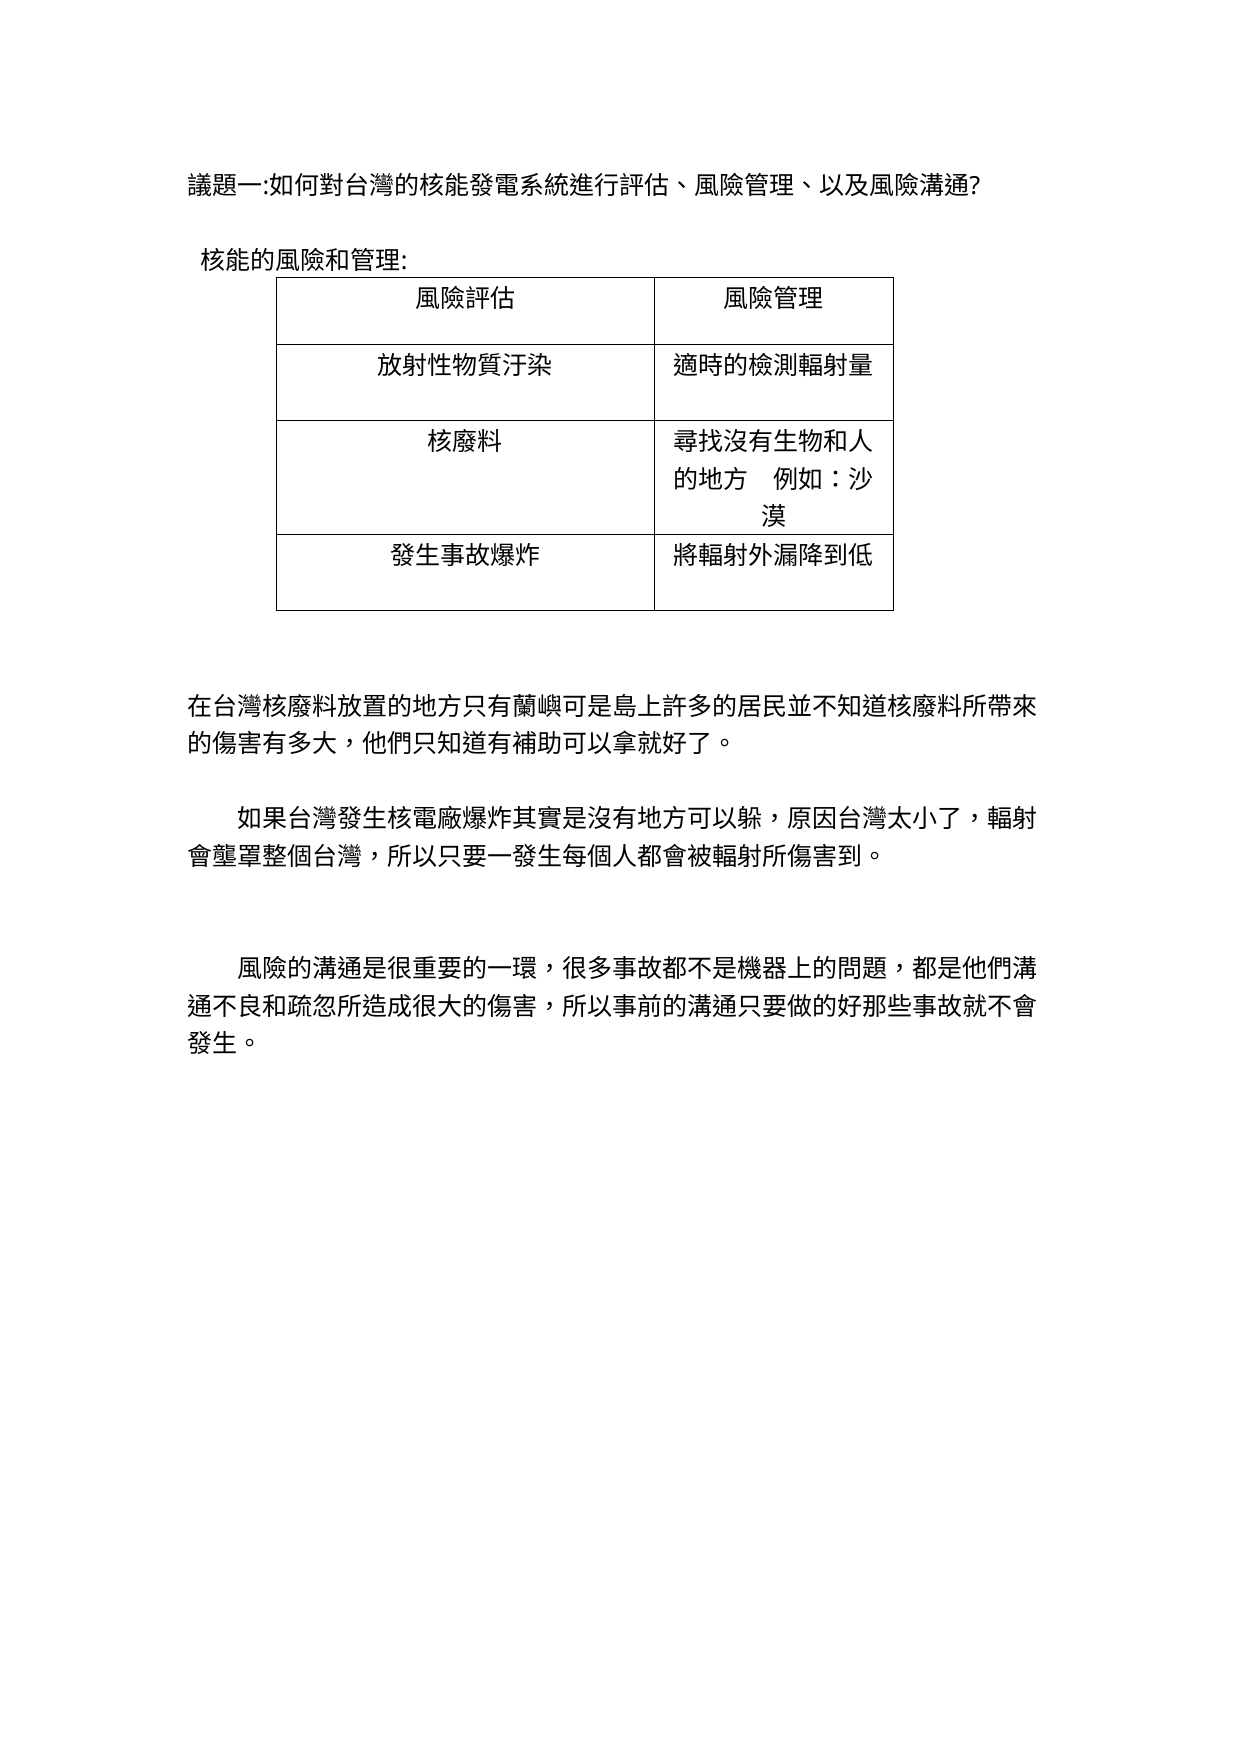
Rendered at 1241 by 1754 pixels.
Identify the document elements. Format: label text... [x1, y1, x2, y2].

table_header 風險評估 [277, 278, 654, 344]
text 在台灣核廢料放置的地方只有蘭嶼可是島上許多的居民並不知道核廢料所帶來的傷害有多大，他們只知道有補助可以拿就好了。 [187, 686, 1053, 761]
text 風險的溝通是很重要的一環，很多事故都不是機器上的問題，都是他們溝通不良和疏忽所造成很大的傷害，所以事前的溝通只要做的好那些事故就不會發生。 [187, 948, 1053, 1061]
table_cell 發生事故爆炸 [277, 535, 654, 609]
table_cell 適時的檢測輻射量 [655, 345, 893, 420]
table_cell 放射性物質汙染 [277, 345, 654, 420]
text 如果台灣發生核電廠爆炸其實是沒有地方可以躲，原因台灣太小了，輻射會壟罩整個台灣，所以只要一發生每個人都會被輻射所傷害到。 [187, 798, 1053, 873]
text 議題一:如何對台灣的核能發電系統進行評估、風險管理、以及風險溝通? [187, 164, 1053, 202]
table_cell 將輻射外漏降到低 [655, 535, 893, 609]
text 核能的風險和管理: [187, 239, 1053, 277]
table_header 風險管理 [655, 278, 893, 344]
table_cell 核廢料 [277, 421, 654, 533]
table_cell 尋找沒有生物和人的地方 例如：沙漠 [655, 421, 893, 533]
